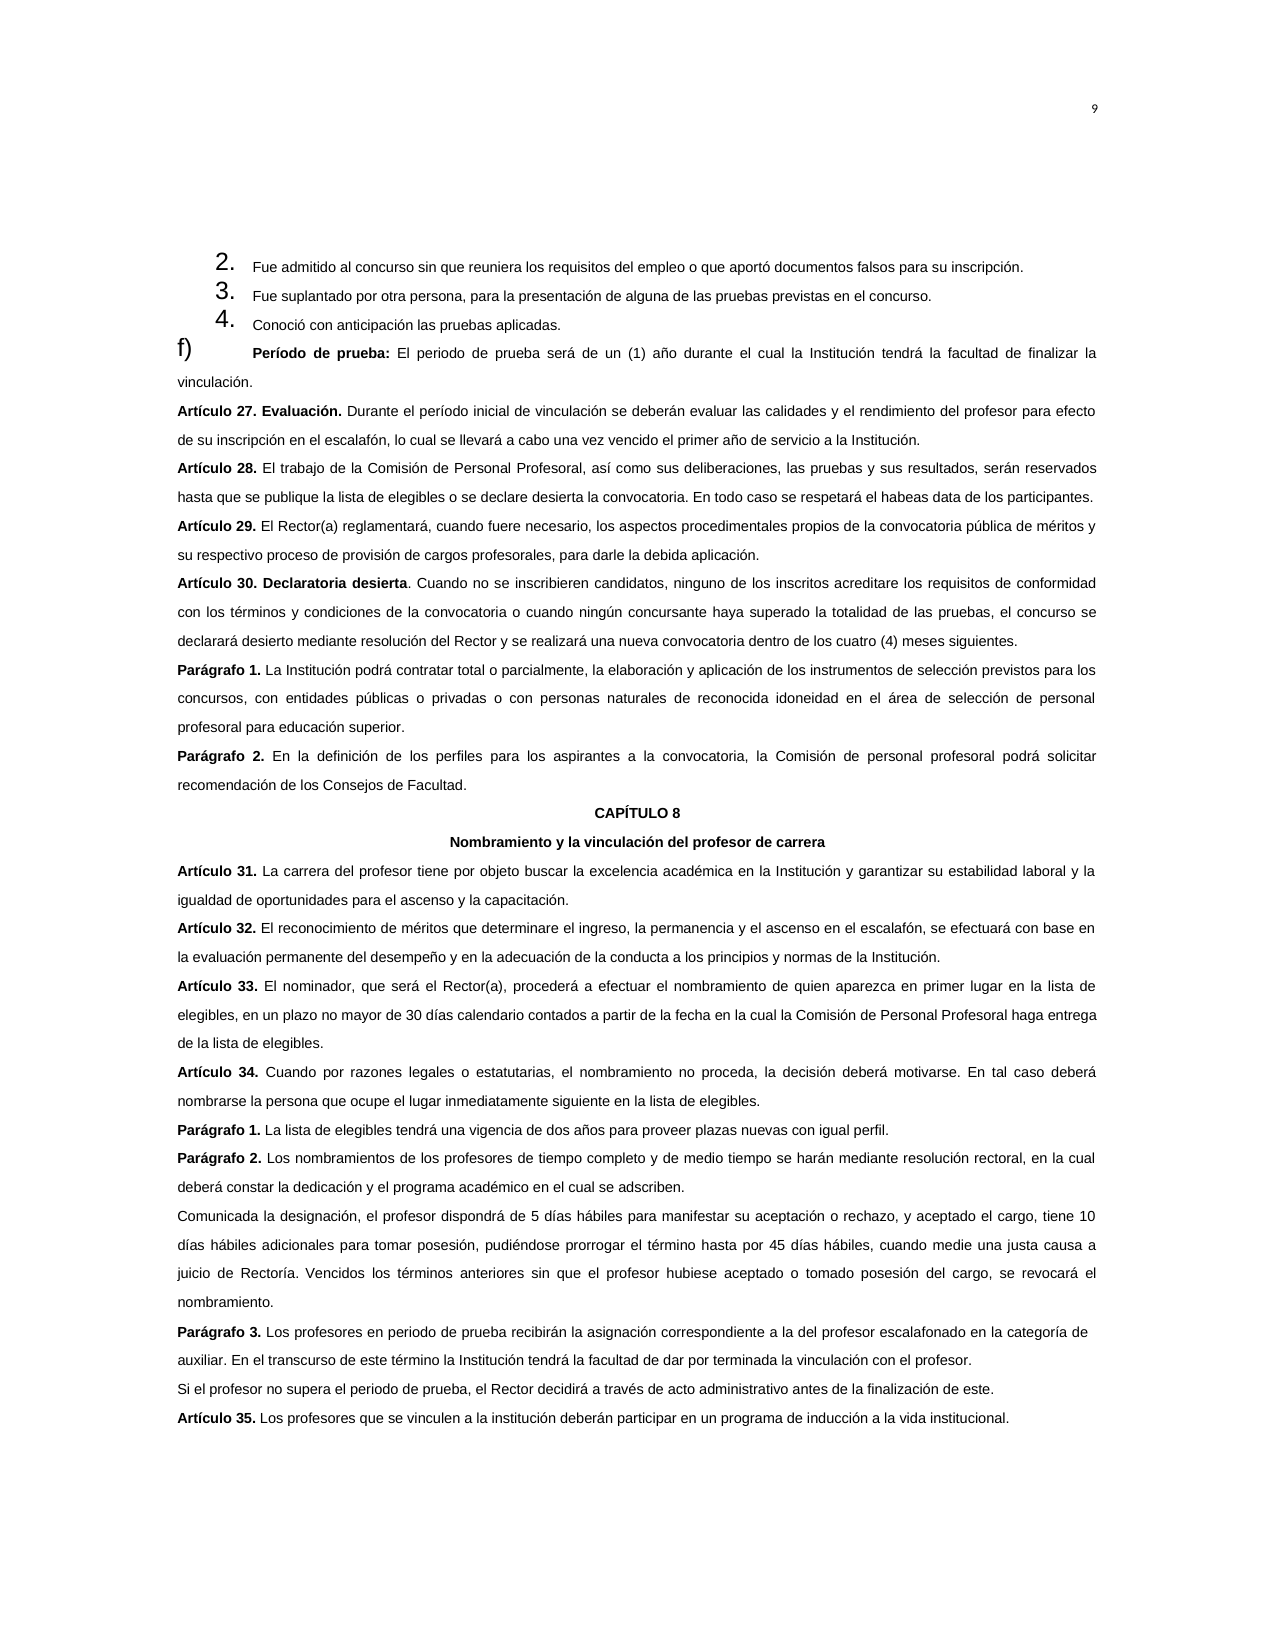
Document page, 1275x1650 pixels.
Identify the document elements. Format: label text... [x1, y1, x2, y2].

list Fue admitido al concurso sin que reuniera los requisitos del empleo o que aportó documentos falsos para su inscripción. [215, 247, 1098, 276]
text Parágrafo 2. En la definición de los perfiles para los aspirantes a la convocatoria, la Comisión de personal profesoral podrá solicitar recomendación de los Consejos de Facultad. [177, 736, 1098, 793]
text Parágrafo 1. La Institución podrá contratar total o parcialmente, la elaboración y aplicación de los instrumentos de selección previstos para los concursos, con entidades públicas o privadas o con personas naturales de reconocida idoneidad en el área de selección de personal profesoral para educación superior. [177, 649, 1098, 736]
text CAPÍTULO 8 [177, 793, 1098, 822]
text Artículo 34. Cuando por razones legales o estatutarias, el nombramiento no proceda, la decisión deberá motivarse. En tal caso deberá nombrarse la persona que ocupe el lugar inmediatamente siguiente en la lista de elegibles. [177, 1052, 1098, 1109]
text Artículo 27. Evaluación. Durante el período inicial de vinculación se deberán evaluar las calidades y el rendimiento del profesor para efecto de su inscripción en el escalafón, lo cual se llevará a cabo una vez vencido el primer año de servicio a la Institución. [177, 391, 1098, 448]
text Nombramiento y la vinculación del profesor de carrera [177, 822, 1098, 851]
list Fue suplantado por otra persona, para la presentación de alguna de las pruebas previstas en el concurso. [215, 276, 1098, 304]
text Parágrafo 1. La lista de elegibles tendrá una vigencia de dos años para proveer plazas nuevas con igual perfil. [177, 1109, 1098, 1138]
text Si el profesor no supera el periodo de prueba, el Rector decidirá a través de acto administrativo antes de la finalización de este. [177, 1369, 1098, 1398]
text Artículo 31. La carrera del profesor tiene por objeto buscar la excelencia académica en la Institución y garantizar su estabilidad laboral y la igualdad de oportunidades para el ascenso y la capacitación. [177, 851, 1098, 908]
text Artículo 35. Los profesores que se vinculen a la institución deberán participar en un programa de inducción a la vida institucional. [177, 1398, 1098, 1426]
text Artículo 28. El trabajo de la Comisión de Personal Profesoral, así como sus deliberaciones, las pruebas y sus resultados, serán reservados hasta que se publique la lista de elegibles o se declare desierta la convocatoria. En todo caso se respetará el habeas data de los participantes. [177, 448, 1098, 506]
text Artículo 32. El reconocimiento de méritos que determinare el ingreso, la permanencia y el ascenso en el escalafón, se efectuará con base en la evaluación permanente del desempeño y en la adecuación de la conducta a los principios y normas de la Institución. [177, 908, 1098, 966]
list Período de prueba: El periodo de prueba será de un (1) año durante el cual la Institución tendrá la facultad de finalizar la vinculación. [177, 333, 1098, 391]
text Parágrafo 3. Los profesores en periodo de prueba recibirán la asignación correspondiente a la del profesor escalafonado en la categoría de auxiliar. En el transcurso de este término la Institución tendrá la facultad de dar por terminada la vinculación con el profesor. [177, 1311, 1090, 1369]
text Artículo 29. El Rector(a) reglamentará, cuando fuere necesario, los aspectos procedimentales propios de la convocatoria pública de méritos y su respectivo proceso de provisión de cargos profesorales, para darle la debida aplicación. [177, 506, 1098, 563]
text Artículo 30. Declaratoria desierta. Cuando no se inscribieren candidatos, ninguno de los inscritos acreditare los requisitos de conformidad con los términos y condiciones de la convocatoria o cuando ningún concursante haya superado la totalidad de las pruebas, el concurso se declarará desierto mediante resolución del Rector y se realizará una nueva convocatoria dentro de los cuatro (4) meses siguientes. [177, 563, 1098, 649]
text Comunicada la designación, el profesor dispondrá de 5 días hábiles para manifestar su aceptación o rechazo, y aceptado el cargo, tiene 10 días hábiles adicionales para tomar posesión, pudiéndose prorrogar el término hasta por 45 días hábiles, cuando medie una justa causa a juicio de Rectoría. Vencidos los términos anteriores sin que el profesor hubiese aceptado o tomado posesión del cargo, se revocará el nombramiento. [177, 1196, 1098, 1311]
text Artículo 33. El nominador, que será el Rector(a), procederá a efectuar el nombramiento de quien aparezca en primer lugar en la lista de elegibles, en un plazo no mayor de 30 días calendario contados a partir de la fecha en la cual la Comisión de Personal Profesoral haga entrega de la lista de elegibles. [177, 966, 1098, 1052]
list Conoció con anticipación las pruebas aplicadas. [215, 304, 1098, 333]
text Parágrafo 2. Los nombramientos de los profesores de tiempo completo y de medio tiempo se harán mediante resolución rectoral, en la cual deberá constar la dedicación y el programa académico en el cual se adscriben. [177, 1138, 1098, 1196]
